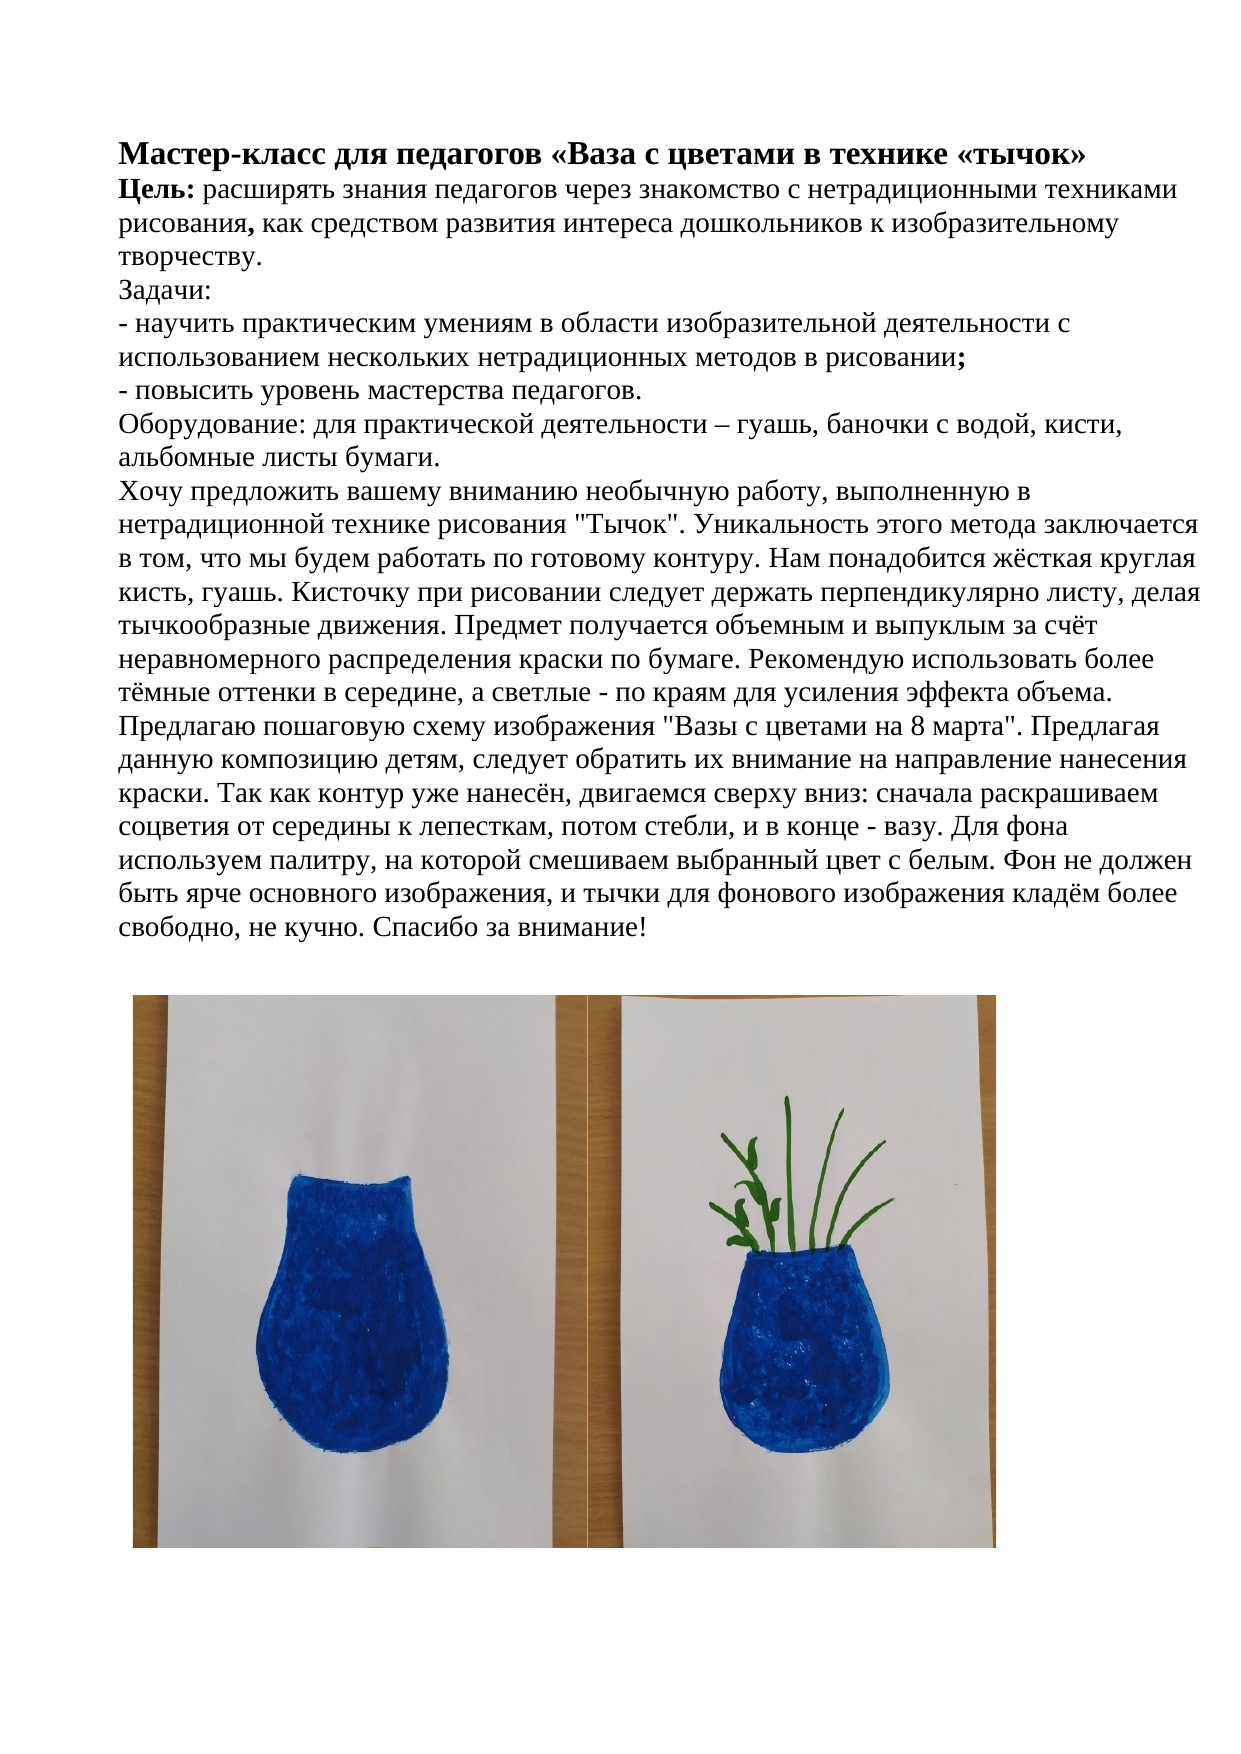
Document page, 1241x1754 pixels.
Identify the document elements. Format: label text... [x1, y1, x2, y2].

text Хочу предложить вашему вниманию необычную работу, выполненную в нетрадиционной технике рисования "Тычок". Уникальность этого метода заключается в том, что мы будем работать по готовому контуру. Нам понадобится жёсткая круглая кисть, гуашь. Кисточку при рисовании следует держать перпендикулярно листу, делая тычкообразные движения. Предмет получается объемным и выпуклым за счёт неравномерного распределения краски по бумаге. Рекомендую использовать более тёмные оттенки в середине, а светлые - по краям для усиления эффекта объема. Предлагаю пошаговую схему изображения "Вазы с цветами на 8 марта". Предлагая данную композицию детям, следует обратить их внимание на направление нанесения краски. Так как контур уже нанесён, двигаемся сверху вниз: сначала раскрашиваем соцветия от середины к лепесткам, потом стебли, и в конце - вазу. Для фона используем палитру, на которой смешиваем выбранный цвет с белым. Фон не должен быть ярче основного изображения, и тычки для фонового изображения кладём более свободно, не кучно. Спасибо за внимание! [118, 473, 1211, 943]
text Задачи: [118, 272, 1226, 305]
picture [132, 995, 997, 1548]
text Оборудование: для практической деятельности – гуашь, баночки с водой, кисти, альбомные листы бумаги. [118, 406, 1226, 473]
text - научить практическим умениям в области изобразительной деятельности с использованием нескольких нетрадиционных методов в рисовании; [118, 305, 1226, 372]
text Мастер-класс для педагогов «Ваза с цветами в технике «тычок» [118, 133, 1226, 171]
text Цель: расширять знания педагогов через знакомство с нетрадиционными техниками рисования, как средством развития интереса дошкольников к изобразительному творчеству. [118, 171, 1226, 272]
text - повысить уровень мастерства педагогов. [118, 372, 1226, 406]
